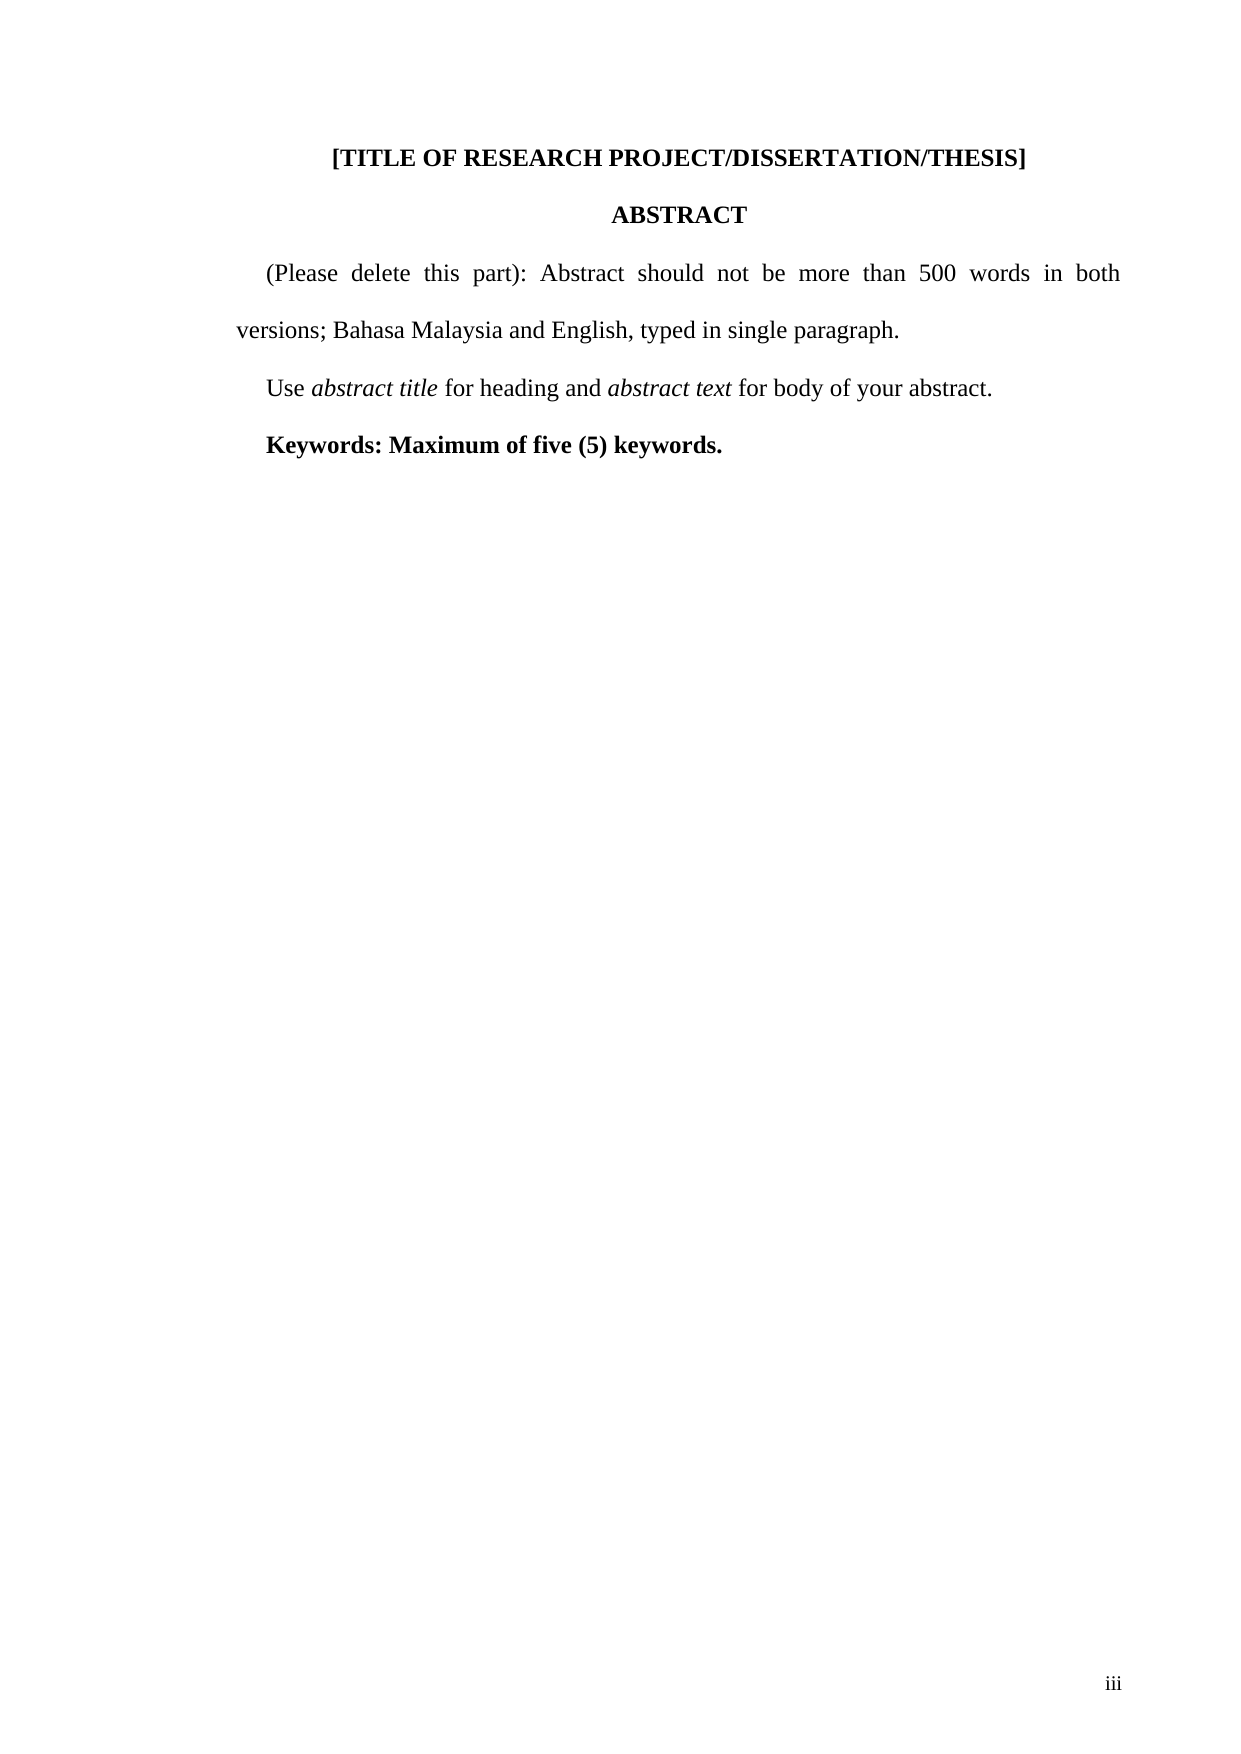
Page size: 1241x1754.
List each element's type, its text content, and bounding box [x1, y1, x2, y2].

text (Please delete this part): Abstract should not be more than 500 words in both versions; Bahasa Malaysia and English, typed in single paragraph. [236, 258, 1122, 344]
text Use abstract title for heading and abstract text for body of your abstract. [236, 373, 1122, 402]
title [TITLE OF RESEARCH PROJECT/DISSERTATION/THESIS] Abstract [236, 143, 1122, 229]
text Keywords: Maximum of five (5) keywords. [236, 431, 1122, 459]
